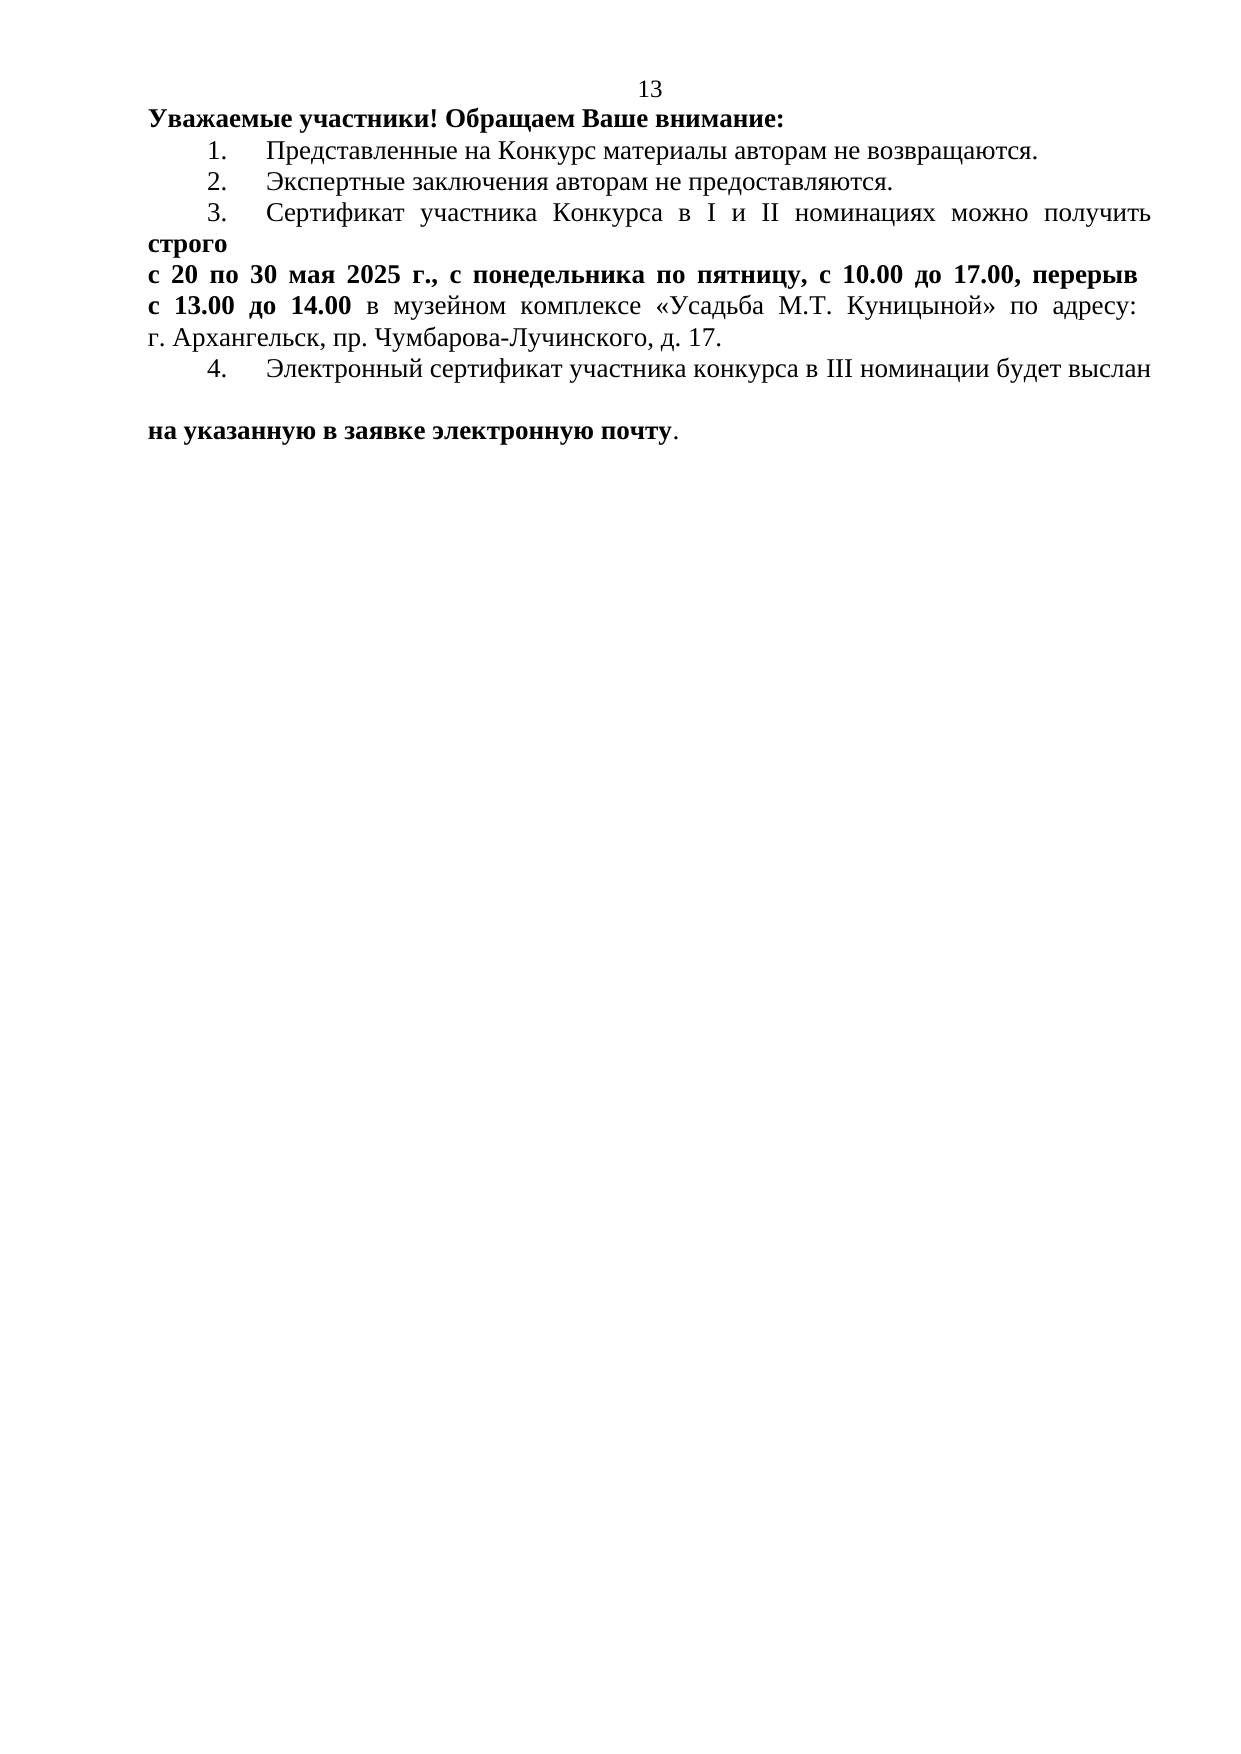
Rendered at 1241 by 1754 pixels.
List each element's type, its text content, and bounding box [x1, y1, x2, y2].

list Экспертные заключения авторам не предоставляются. [148, 165, 1152, 196]
text Уважаемые участники! Обращаем Ваше внимание: [148, 103, 1152, 134]
list Представленные на Конкурс материалы авторам не возвращаются. [148, 134, 1152, 165]
list Электронный сертификат участника конкурса в III номинации будет выслан на указанную в заявке электронную почту. [148, 352, 1152, 445]
list Сертификат участника Конкурса в I и II номинациях можно получить строго с 20 по 30 мая 2025 г., с понедельника по пятницу, с 10.00 до 17.00, перерыв с 13.00 до 14.00 в музейном комплексе «Усадьба М.Т. Куницыной» по адресу: г. Архангельск, пр. Чумбарова-Лучинского, д. 17. [148, 196, 1152, 352]
